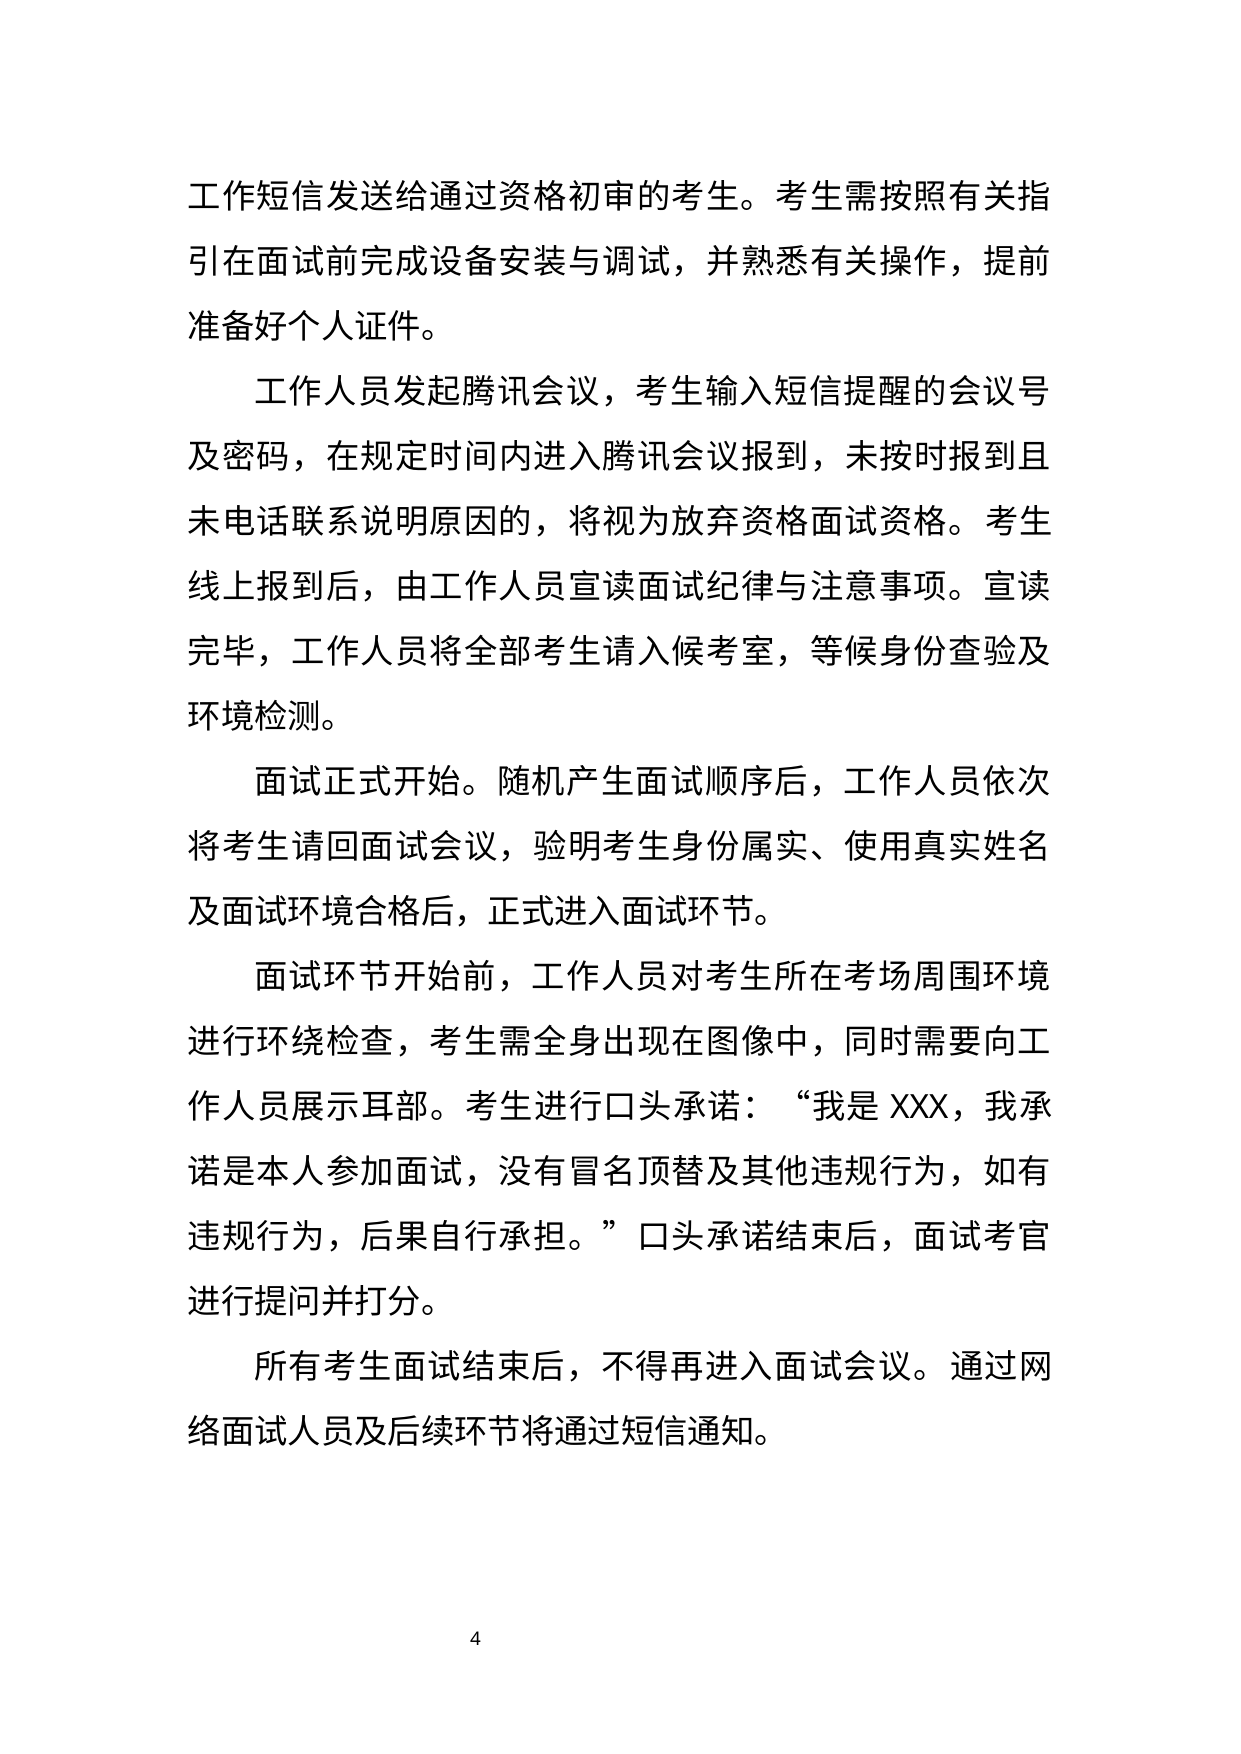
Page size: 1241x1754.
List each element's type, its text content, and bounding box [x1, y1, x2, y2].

text 面试正式开始。随机产生面试顺序后，工作人员依次将考生请回面试会议，验明考生身份属实、使用真实姓名及面试环境合格后，正式进入面试环节。 [187, 747, 1053, 942]
text 面试环节开始前，工作人员对考生所在考场周围环境进行环绕检查，考生需全身出现在图像中，同时需要向工作人员展示耳部。考生进行口头承诺：“我是XXX，我承诺是本人参加面试，没有冒名顶替及其他违规行为，如有违规行为，后果自行承担。”口头承诺结束后，面试考官进行提问并打分。 [187, 942, 1053, 1332]
text 工作人员发起腾讯会议，考生输入短信提醒的会议号及密码，在规定时间内进入腾讯会议报到，未按时报到且未电话联系说明原因的，将视为放弃资格面试资格。考生线上报到后，由工作人员宣读面试纪律与注意事项。宣读完毕，工作人员将全部考生请入候考室，等候身份查验及环境检测。 [187, 357, 1053, 747]
text 所有考生面试结束后，不得再进入面试会议。通过网络面试人员及后续环节将通过短信通知。 [187, 1332, 1053, 1462]
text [187, 162, 1053, 357]
